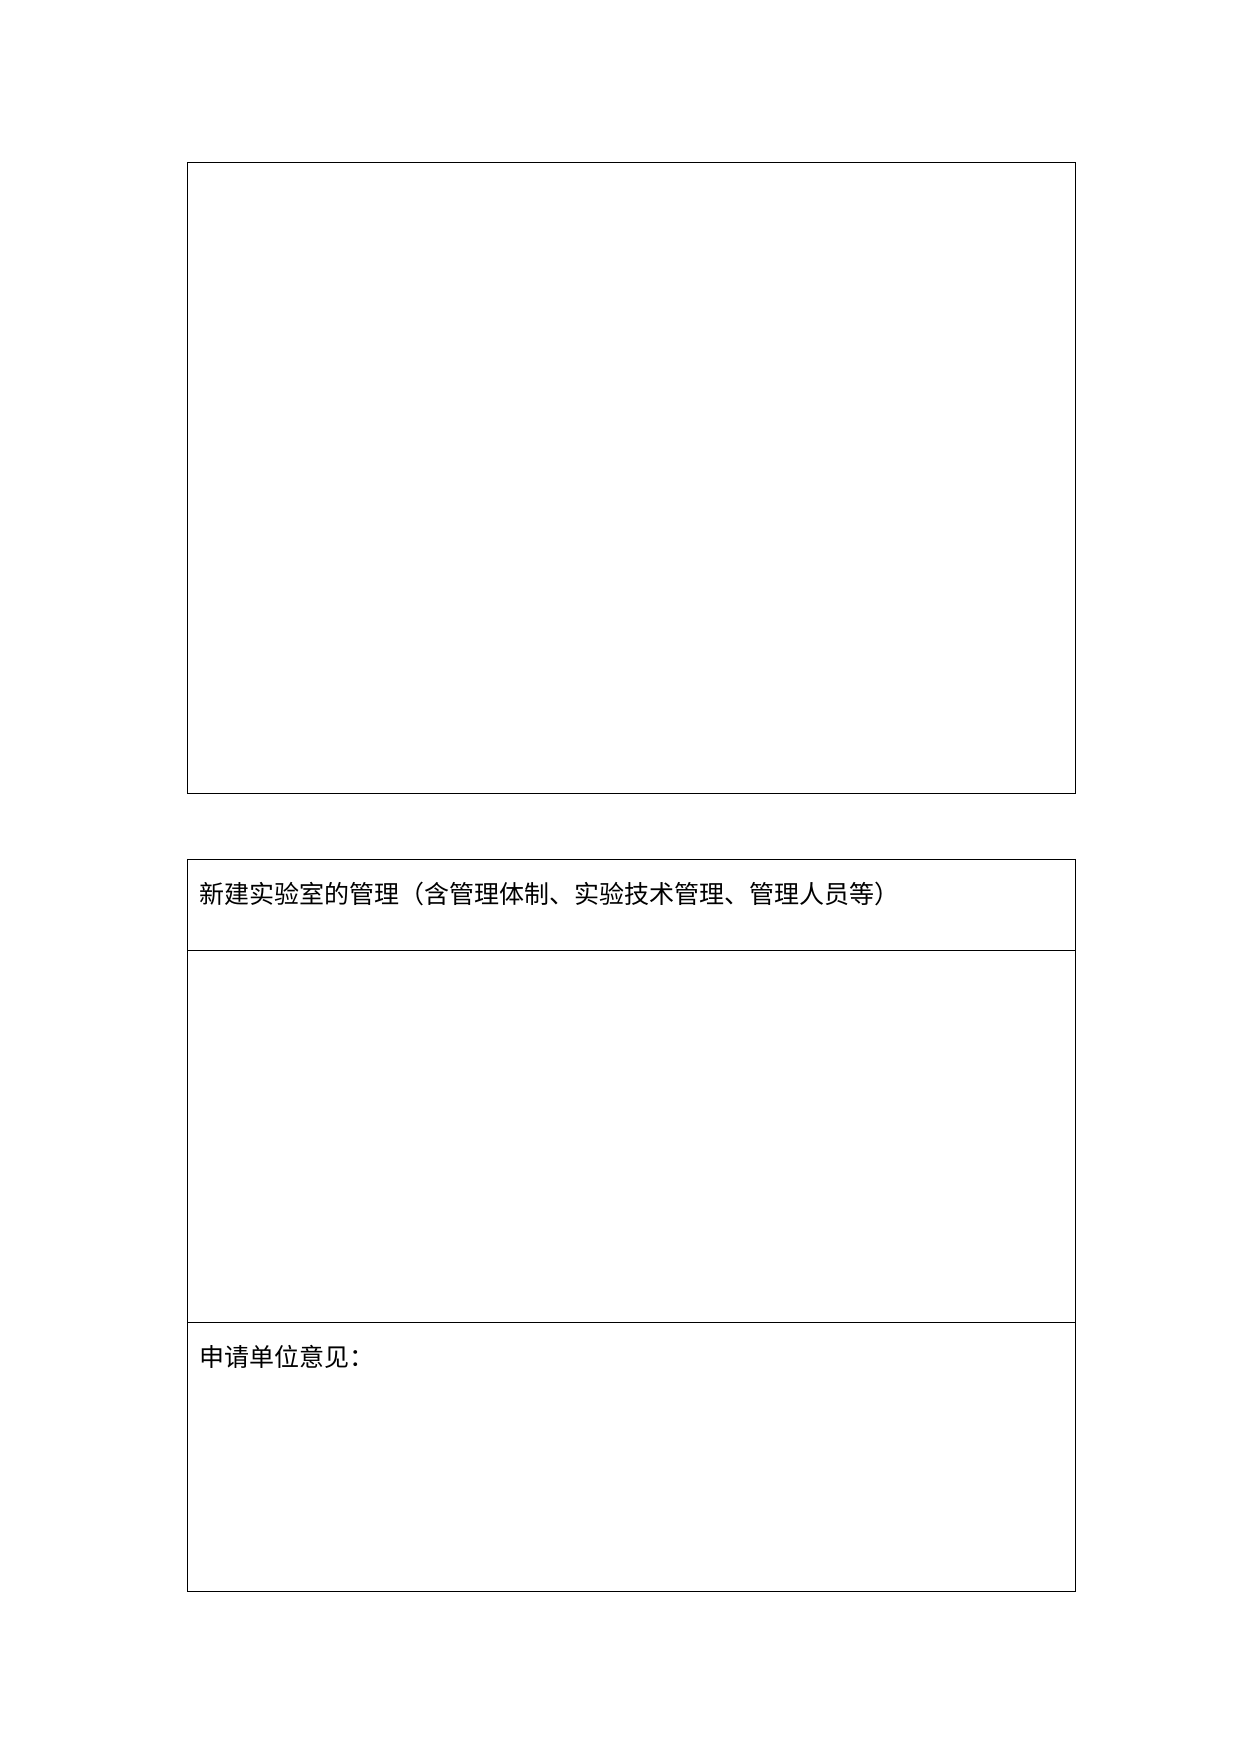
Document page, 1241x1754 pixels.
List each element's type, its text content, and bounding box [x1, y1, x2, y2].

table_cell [188, 1323, 1075, 1591]
table_cell [188, 163, 1075, 793]
table_header 新建实验室的管理（含管理体制、实验技术管理、管理人员等） [188, 860, 1075, 950]
table_cell [188, 951, 1075, 1322]
